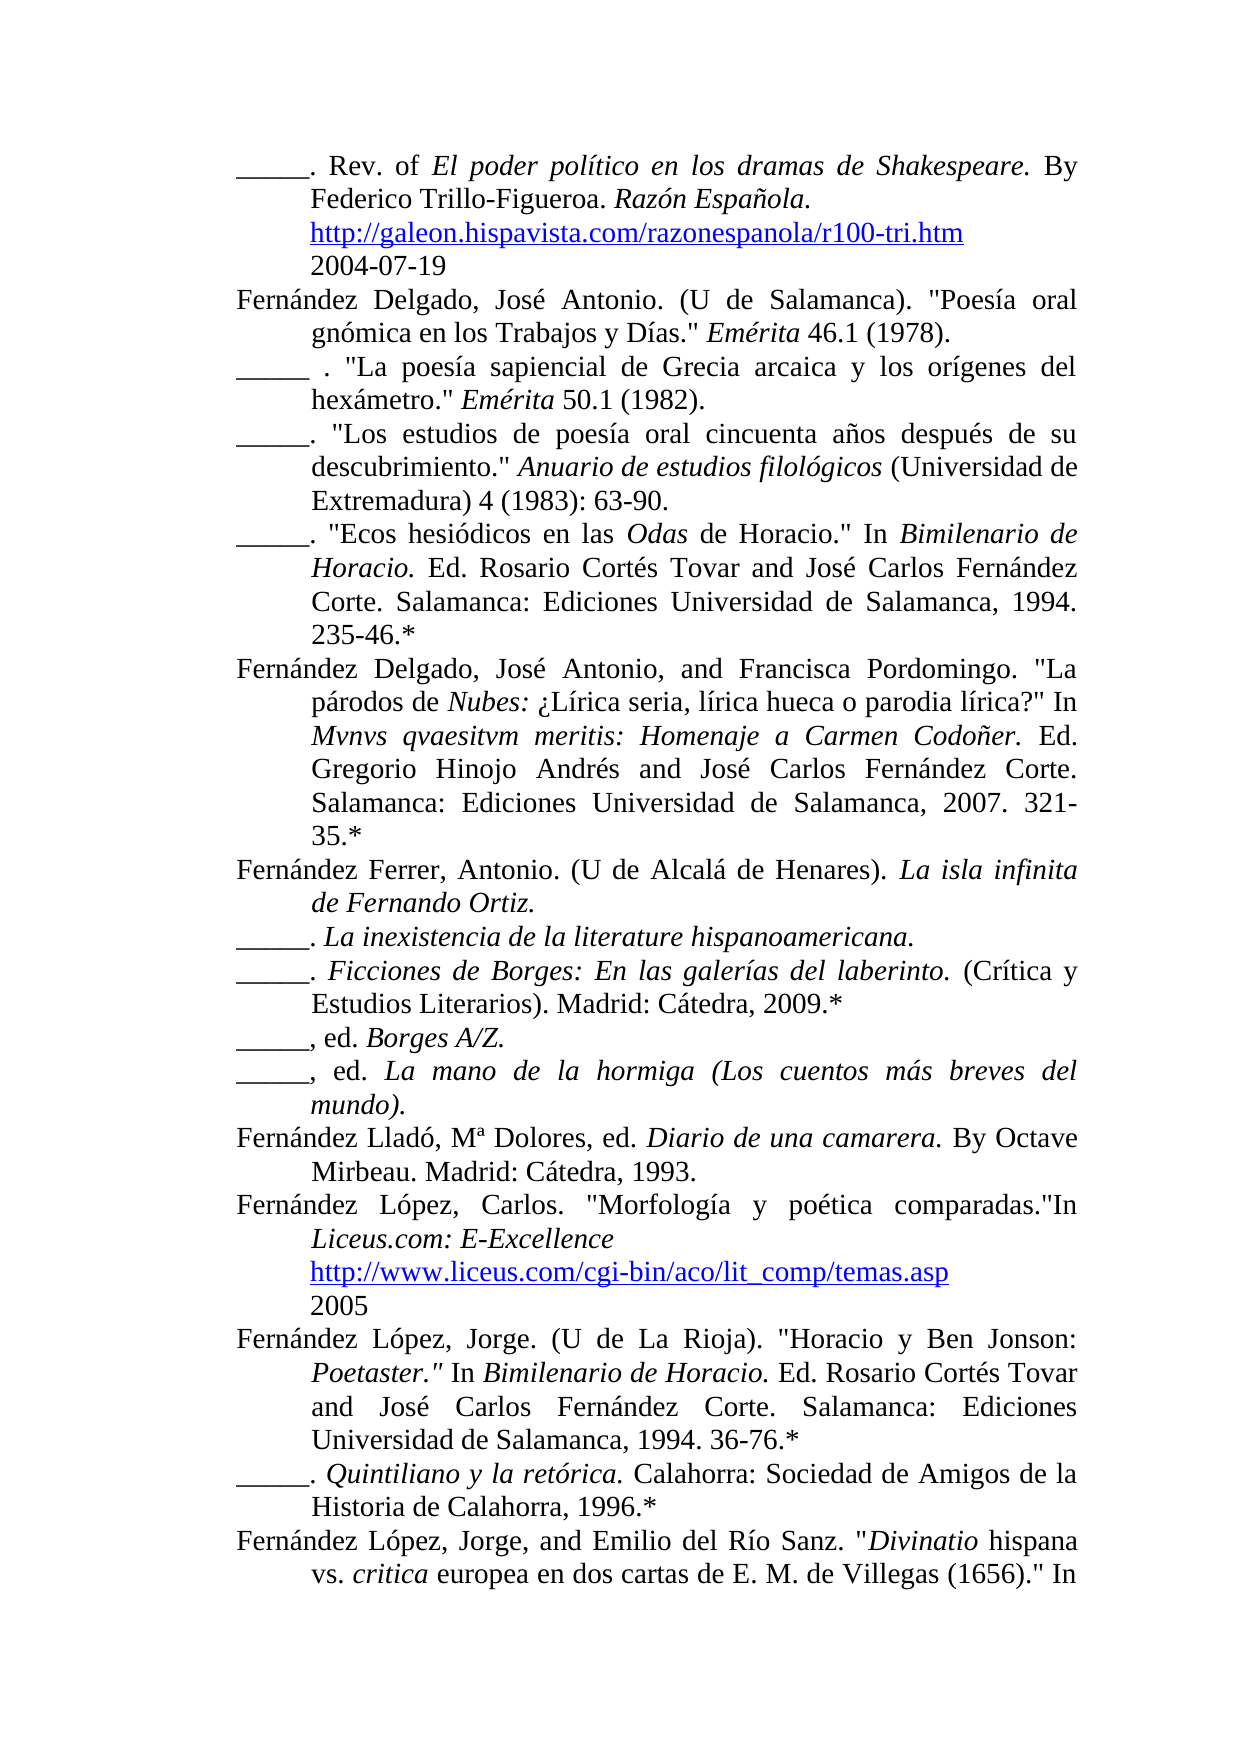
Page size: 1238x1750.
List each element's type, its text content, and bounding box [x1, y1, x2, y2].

text _____. Quintiliano y la retórica. Calahorra: Sociedad de Amigos de la Historia de Calahorra, 1996.* [236, 1456, 1078, 1523]
text Fernández López, Jorge. (U de La Rioja). "Horacio y Ben Jonson: Poetaster." In Bimilenario de Horacio. Ed. Rosario Cortés Tovar and José Carlos Fernández Corte. Salamanca: Ediciones Universidad de Salamanca, 1994. 36-76.* [236, 1322, 1078, 1456]
text Fernández Ferrer, Antonio. (U de Alcalá de Henares). La isla infinita de Fernando Ortiz. [236, 852, 1078, 919]
text http://galeon.hispavista.com/razonespanola/r100-tri.htm [310, 215, 1078, 248]
text Fernández Delgado, José Antonio. (U de Salamanca). "Poesía oral gnómica en los Trabajos y Días." Emérita 46.1 (1978). [236, 282, 1078, 349]
text _____, ed. Borges A/Z. [236, 1020, 1078, 1053]
text _____. Ficciones de Borges: En las galerías del laberinto. (Crítica y Estudios Literarios). Madrid: Cátedra, 2009.* [236, 953, 1078, 1020]
text _____. "Los estudios de poesía oral cincuenta años después de su descubrimiento." Anuario de estudios filológicos (Universidad de Extremadura) 4 (1983): 63-90. [236, 416, 1078, 517]
text Fernández López, Carlos. "Morfología y poética comparadas."In Liceus.com: E-Excellence [236, 1187, 1078, 1254]
text 2004-07-19 [236, 248, 1078, 282]
text _____. "Ecos hesiódicos en las Odas de Horacio." In Bimilenario de Horacio. Ed. Rosario Cortés Tovar and José Carlos Fernández Corte. Salamanca: Ediciones Universidad de Salamanca, 1994. 235-46.* [236, 517, 1078, 651]
text _____. Rev. of El poder político en los dramas de Shakespeare. By Federico Trillo-Figueroa. Razón Española. [236, 148, 1078, 215]
text 2005 [310, 1288, 1078, 1322]
text _____ . "La poesía sapiencial de Grecia arcaica y los orígenes del hexámetro." Emérita 50.1 (1982). [236, 349, 1078, 416]
text Fernández Delgado, José Antonio, and Francisca Pordomingo. "La párodos de Nubes: ¿Lírica seria, lírica hueca o parodia lírica?" In Mvnvs qvaesitvm meritis: Homenaje a Carmen Codoñer. Ed. Gregorio Hinojo Andrés and José Carlos Fernández Corte. Salamanca: Ediciones Universidad de Salamanca, 2007. 321-35.* [236, 651, 1078, 852]
text _____. La inexistencia de la literature hispanoamericana. [236, 919, 1078, 953]
text _____, ed. La mano de la hormiga (Los cuentos más breves del mundo). [236, 1053, 1078, 1120]
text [236, 1523, 1078, 1590]
text Fernández Lladó, Mª Dolores, ed. Diario de una camarera. By Octave Mirbeau. Madrid: Cátedra, 1993. [236, 1120, 1078, 1187]
text http://www.liceus.com/cgi-bin/aco/lit_comp/temas.asp [310, 1254, 1078, 1288]
